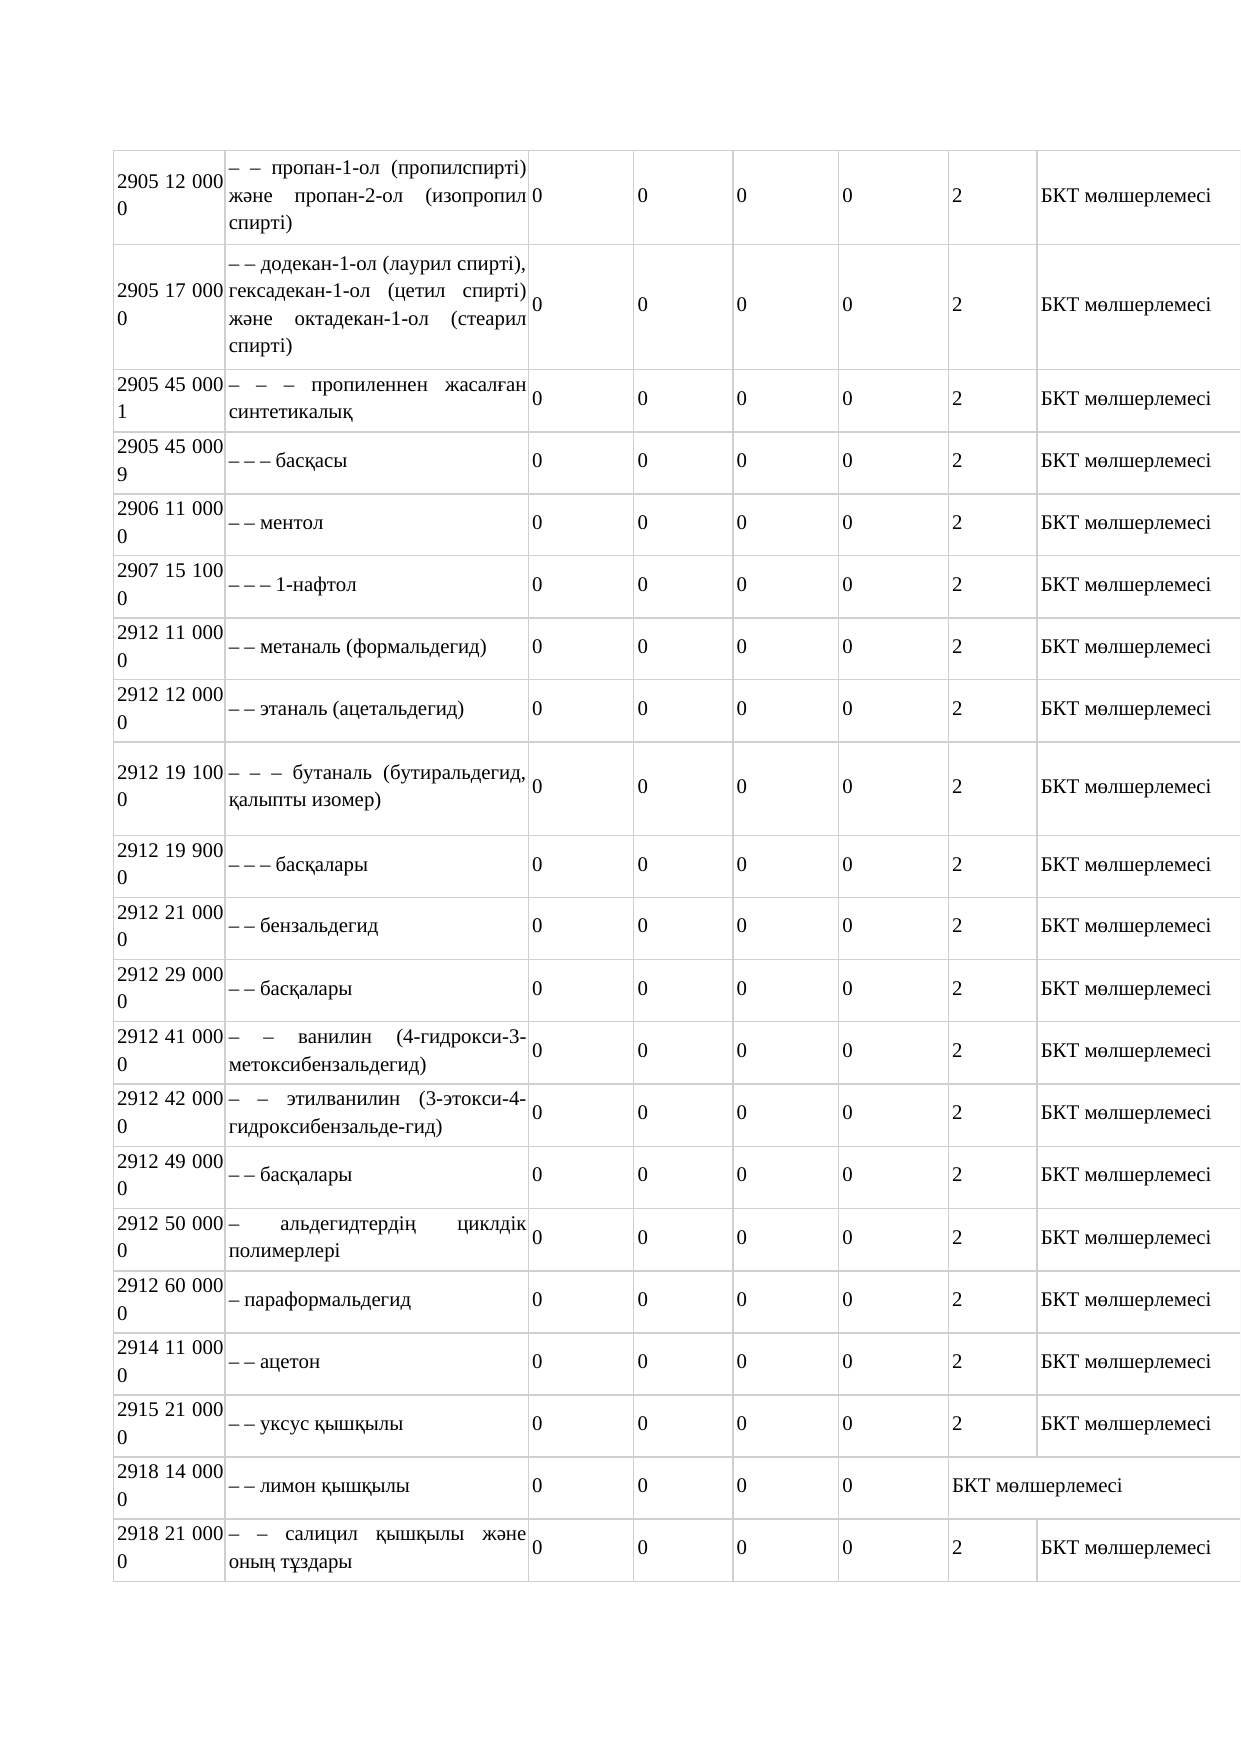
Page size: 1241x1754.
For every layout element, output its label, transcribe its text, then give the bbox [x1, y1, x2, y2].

table_cell 0 [634, 1272, 732, 1332]
table_cell 0 [529, 1272, 633, 1332]
table_cell 0 [734, 680, 838, 741]
table_cell 2 [949, 1334, 1036, 1394]
table_cell 0 [529, 743, 633, 835]
table_cell 2918 14 000 0 [114, 1458, 224, 1518]
table_cell 0 [634, 433, 732, 493]
table_cell 2912 42 000 0 [114, 1085, 224, 1146]
table_cell 0 [839, 898, 948, 959]
table_cell 2912 19 900 0 [114, 836, 224, 897]
table_cell 2 [949, 1209, 1036, 1270]
table_cell 0 [529, 1022, 633, 1083]
table_cell БКТ мөлшерлемесі [1038, 680, 1240, 741]
table_cell – – – пропиленнен жасалған синтетикалық [226, 370, 528, 431]
table_cell 0 [529, 960, 633, 1021]
table_cell 0 [839, 1458, 948, 1518]
table_cell 2906 11 000 0 [114, 495, 224, 555]
table_cell 0 [839, 1022, 948, 1083]
table_cell – параформальдегид [226, 1272, 528, 1332]
table_cell 0 [634, 1022, 732, 1083]
table_cell 2 [949, 151, 1036, 244]
table_cell 2912 49 000 0 [114, 1147, 224, 1208]
table_cell БКТ мөлшерлемесі [949, 1458, 1240, 1518]
table_cell – – пропан-1-ол (пропилспирті) және пропан-2-ол (изопропил спирті) [226, 151, 528, 244]
table_cell 2912 60 000 0 [114, 1272, 224, 1332]
table_cell 0 [634, 680, 732, 741]
table_cell 2 [949, 836, 1036, 897]
table_cell 0 [634, 898, 732, 959]
table_cell 2905 12 000 0 [114, 151, 224, 244]
table_cell БКТ мөлшерлемесі [1038, 836, 1240, 897]
table_cell 0 [529, 556, 633, 617]
table_cell – – басқалары [226, 960, 528, 1021]
table_cell 2912 41 000 0 [114, 1022, 224, 1083]
table_cell 0 [634, 836, 732, 897]
table_cell 0 [839, 1520, 948, 1581]
table_cell 0 [839, 433, 948, 493]
table_cell 2912 11 000 0 [114, 619, 224, 679]
table_cell – – салицил қышқылы және оның тұздары [226, 1520, 528, 1581]
table_cell 0 [734, 1022, 838, 1083]
table_cell 2905 45 000 1 [114, 370, 224, 431]
table_cell 0 [734, 1147, 838, 1208]
table_cell 0 [839, 1209, 948, 1270]
table_cell 2 [949, 1272, 1036, 1332]
table_cell 0 [634, 1334, 732, 1394]
table_cell 0 [529, 1458, 633, 1518]
table_cell БКТ мөлшерлемесі [1038, 1334, 1240, 1394]
table_cell 0 [734, 960, 838, 1021]
table_cell 0 [634, 370, 732, 431]
table_cell – – этаналь (ацетальдегид) [226, 680, 528, 741]
table_cell – альдегидтердің циклдік полимерлері [226, 1209, 528, 1270]
table_cell 0 [734, 433, 838, 493]
table_cell 0 [529, 1085, 633, 1146]
table_cell – – ацетон [226, 1334, 528, 1394]
table_cell 0 [529, 495, 633, 555]
table_cell БКТ мөлшерлемесі [1038, 370, 1240, 431]
table_cell 0 [734, 1272, 838, 1332]
table_cell 0 [734, 495, 838, 555]
table_cell 2912 21 000 0 [114, 898, 224, 959]
table_cell БКТ мөлшерлемесі [1038, 556, 1240, 617]
table_cell БКТ мөлшерлемесі [1038, 960, 1240, 1021]
table_cell 2 [949, 743, 1036, 835]
table_cell БКТ мөлшерлемесі [1038, 1147, 1240, 1208]
table_cell 2 [949, 1147, 1036, 1208]
table_cell 0 [529, 898, 633, 959]
table_cell – – лимон қышқылы [226, 1458, 528, 1518]
table_cell 0 [529, 1334, 633, 1394]
table_cell 0 [529, 680, 633, 741]
table_cell 2 [949, 898, 1036, 959]
table_cell БКТ мөлшерлемесі [1038, 151, 1240, 244]
table_cell – – ментол [226, 495, 528, 555]
table_cell – – басқалары [226, 1147, 528, 1208]
table_cell БКТ мөлшерлемесі [1038, 1022, 1240, 1083]
table_cell 0 [529, 151, 633, 244]
table_cell БКТ мөлшерлемесі [1038, 619, 1240, 679]
table_cell 2 [949, 495, 1036, 555]
table_cell 0 [734, 1458, 838, 1518]
table_cell 0 [734, 556, 838, 617]
table_cell 0 [529, 1147, 633, 1208]
table_cell 0 [734, 1520, 838, 1581]
table_cell – – бензальдегид [226, 898, 528, 959]
table_cell 0 [634, 743, 732, 835]
table_cell 0 [529, 433, 633, 493]
table_cell 0 [734, 619, 838, 679]
table_cell БКТ мөлшерлемесі [1038, 1085, 1240, 1146]
table_cell 0 [839, 1334, 948, 1394]
table_cell 2 [949, 370, 1036, 431]
table_cell 0 [634, 1458, 732, 1518]
table_cell 0 [634, 960, 732, 1021]
table_cell 2 [949, 433, 1036, 493]
table_cell 0 [839, 1272, 948, 1332]
table_cell 2914 11 000 0 [114, 1334, 224, 1394]
table_cell 2905 45 000 9 [114, 433, 224, 493]
table_cell 0 [734, 1396, 838, 1456]
table_cell 0 [634, 1396, 732, 1456]
table_cell 0 [839, 151, 948, 244]
table_cell 0 [839, 960, 948, 1021]
table_cell 0 [734, 743, 838, 835]
table_cell БКТ мөлшерлемесі [1038, 1272, 1240, 1332]
table_cell 2 [949, 1022, 1036, 1083]
table_cell БКТ мөлшерлемесі [1038, 898, 1240, 959]
table_cell 2 [949, 619, 1036, 679]
table_cell – – этилванилин (3-этокси-4-гидроксибензальде-гид) [226, 1085, 528, 1146]
table_cell 2 [949, 960, 1036, 1021]
table_cell 0 [839, 370, 948, 431]
table_cell 0 [634, 1085, 732, 1146]
table_cell 0 [734, 245, 838, 369]
table_cell 0 [839, 743, 948, 835]
table_cell 0 [839, 495, 948, 555]
table_cell 0 [734, 1209, 838, 1270]
table_cell 2 [949, 1520, 1036, 1581]
table_cell 2912 29 000 0 [114, 960, 224, 1021]
table_cell 0 [734, 370, 838, 431]
table_cell 2 [949, 245, 1036, 369]
table_cell – – додекан-1-ол (лаурил спирті), гексадекан-1-ол (цетил спирті) және октадекан-1-ол (стеарил спирті) [226, 245, 528, 369]
table_cell – – – бутаналь (бутиральдегид, қалыпты изомер) [226, 743, 528, 835]
table_cell 0 [529, 1209, 633, 1270]
table_cell 2 [949, 556, 1036, 617]
table_cell 0 [634, 151, 732, 244]
table_cell БКТ мөлшерлемесі [1038, 743, 1240, 835]
table_cell 0 [734, 836, 838, 897]
table_cell – – – 1-нафтол [226, 556, 528, 617]
table_cell 0 [839, 245, 948, 369]
table_cell 0 [529, 836, 633, 897]
table_cell 0 [734, 1334, 838, 1394]
table_cell 2915 21 000 0 [114, 1396, 224, 1456]
table_cell 2 [949, 1085, 1036, 1146]
table_cell 2918 21 000 0 [114, 1520, 224, 1581]
table_cell 0 [839, 1147, 948, 1208]
table_cell 2912 12 000 0 [114, 680, 224, 741]
table_cell 2907 15 100 0 [114, 556, 224, 617]
table_cell 0 [634, 1147, 732, 1208]
table_cell БКТ мөлшерлемесі [1038, 1520, 1240, 1581]
table_cell – – – басқасы [226, 433, 528, 493]
table_cell БКТ мөлшерлемесі [1038, 433, 1240, 493]
table_cell БКТ мөлшерлемесі [1038, 1209, 1240, 1270]
table_cell 0 [529, 619, 633, 679]
table_cell 0 [839, 1085, 948, 1146]
table_cell 0 [839, 680, 948, 741]
table_cell 0 [634, 1520, 732, 1581]
table_cell – – – басқалары [226, 836, 528, 897]
table_cell 2 [949, 680, 1036, 741]
table_cell 0 [839, 836, 948, 897]
table_cell 0 [529, 1520, 633, 1581]
table_cell 0 [734, 898, 838, 959]
table_cell 0 [634, 495, 732, 555]
table_cell 0 [734, 151, 838, 244]
table_cell 2912 50 000 0 [114, 1209, 224, 1270]
table_cell 0 [634, 245, 732, 369]
table_cell 0 [634, 619, 732, 679]
table_cell 0 [529, 370, 633, 431]
table_cell БКТ мөлшерлемесі [1038, 1396, 1240, 1456]
table_cell 0 [634, 1209, 732, 1270]
table_cell 2912 19 100 0 [114, 743, 224, 835]
table_cell 0 [529, 1396, 633, 1456]
table_cell 0 [839, 619, 948, 679]
table_cell – – метаналь (формальдегид) [226, 619, 528, 679]
table_cell 2 [949, 1396, 1036, 1456]
table_cell БКТ мөлшерлемесі [1038, 495, 1240, 555]
table_cell БКТ мөлшерлемесі [1038, 245, 1240, 369]
table_cell 2905 17 000 0 [114, 245, 224, 369]
table_cell 0 [839, 556, 948, 617]
table_cell 0 [634, 556, 732, 617]
table_cell 0 [839, 1396, 948, 1456]
table_cell – – уксус қышқылы [226, 1396, 528, 1456]
table_cell 0 [529, 245, 633, 369]
table_cell 0 [734, 1085, 838, 1146]
table_cell – – ванилин (4-гидрокси-3-метоксибензальдегид) [226, 1022, 528, 1083]
